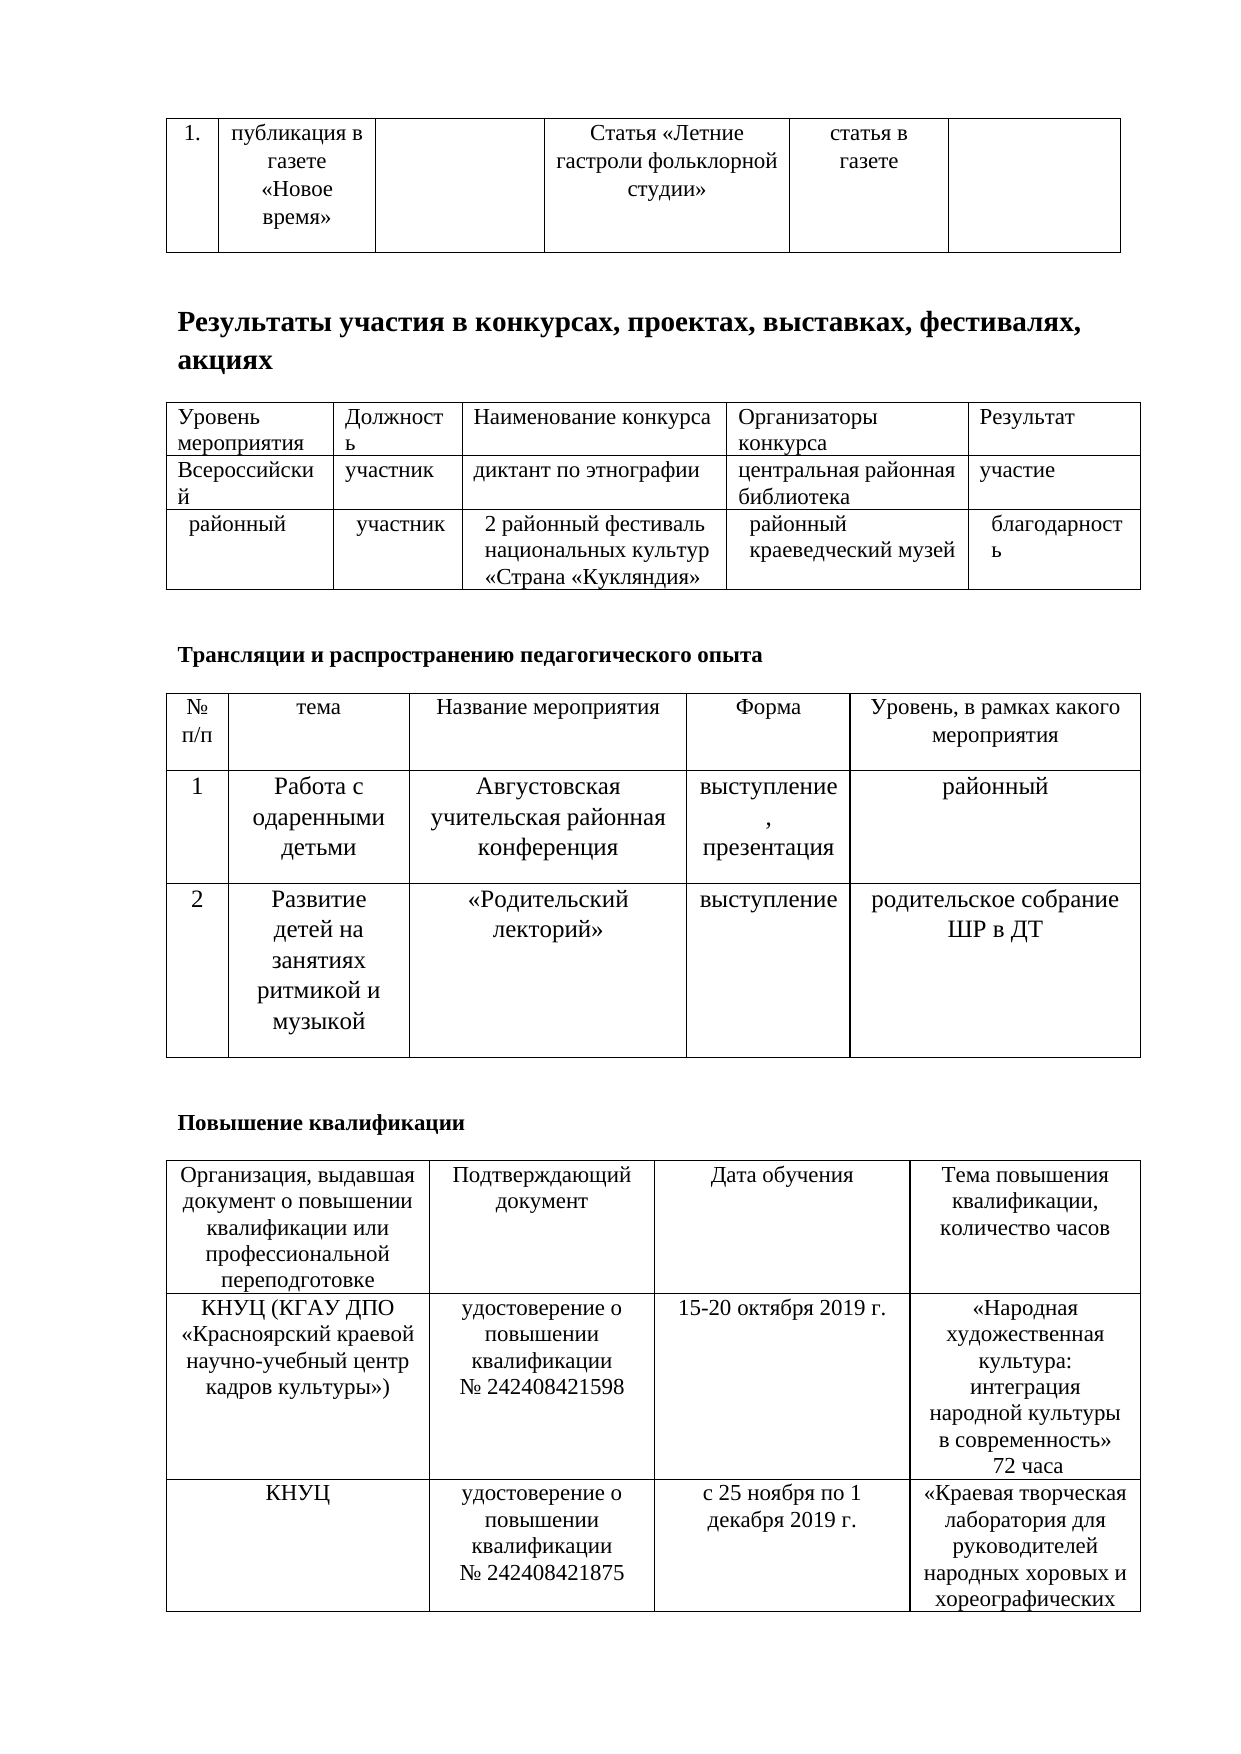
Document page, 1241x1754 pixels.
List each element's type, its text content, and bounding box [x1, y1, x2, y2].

table_header тема [229, 694, 409, 770]
table_cell 1. [167, 119, 218, 252]
table_header Организация, выдавшая документ о повышении квалификации или профессиональной переподготовке [167, 1161, 429, 1293]
table_cell участник [334, 456, 462, 509]
table_cell выступление, презентация [687, 771, 849, 883]
table_cell КНУЦ (КГАУ ДПО «Красноярский краевой научно-учебный центр кадров культуры») [167, 1294, 429, 1478]
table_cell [430, 1480, 654, 1611]
table_cell «Народная художественная культура: интеграция народной культуры в современность» 72 часа [911, 1294, 1140, 1478]
table_header Форма [687, 694, 849, 770]
table_header Организаторы конкурса [727, 403, 968, 455]
table_header Дата обучения [655, 1161, 909, 1293]
text Результаты участия в конкурсах, проектах, выставках, фестивалях, акциях [177, 304, 1152, 376]
table_cell статья в газете [790, 119, 948, 252]
table_cell 2 районный фестиваль национальных культур «Страна «Кукляндия» [463, 510, 726, 589]
table_cell 1 [167, 771, 228, 883]
table_cell КНУЦ [167, 1480, 429, 1611]
table_header Результат [969, 403, 1140, 455]
table_cell выступление [687, 884, 849, 1057]
table_cell участие [969, 456, 1140, 509]
table_cell участник [334, 510, 462, 589]
table_header Тема повышения квалификации, количество часов [911, 1161, 1140, 1293]
table_header Название мероприятия [410, 694, 686, 770]
table_header Наименование конкурса [463, 403, 726, 455]
table_cell [949, 119, 1120, 252]
text Трансляции и распространению педагогического опыта [177, 641, 1152, 668]
table_cell Развитие детей на занятиях ритмикой и музыкой [229, 884, 409, 1057]
table_cell 15-20 октября 2019 г. [655, 1294, 909, 1478]
table_header Уровень мероприятия [167, 403, 333, 455]
table_cell 2 [167, 884, 228, 1057]
table_header Должность [334, 403, 462, 455]
table_cell центральная районная библиотека [727, 456, 968, 509]
table_cell Всероссийский [167, 456, 333, 509]
table_cell Статья «Летние гастроли фольклорной студии» [545, 119, 789, 252]
table_cell районный краеведческий музей [727, 510, 968, 589]
table_cell Работа с одаренными детьми [229, 771, 409, 883]
table_cell «Родительский лекторий» [410, 884, 686, 1057]
table_cell районный [167, 510, 333, 589]
table_cell удостоверение о повышении квалификации № 242408421598 [430, 1294, 654, 1478]
table_cell родительское собрание ШР в ДТ [851, 884, 1140, 1057]
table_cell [655, 1480, 909, 1611]
table_cell [376, 119, 544, 252]
table_cell публикация в газете «Новое время» [219, 119, 375, 252]
table_cell районный [851, 771, 1140, 883]
table_header Уровень, в рамках какого мероприятия [851, 694, 1140, 770]
table_cell благодарность [969, 510, 1140, 589]
table_cell диктант по этнографии [463, 456, 726, 509]
table_header № п/п [167, 694, 228, 770]
table_cell Августовская учительская районная конференция [410, 771, 686, 883]
table_header Подтверждающий документ [430, 1161, 654, 1293]
text Повышение квалификации [177, 1109, 1152, 1135]
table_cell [911, 1480, 1140, 1611]
